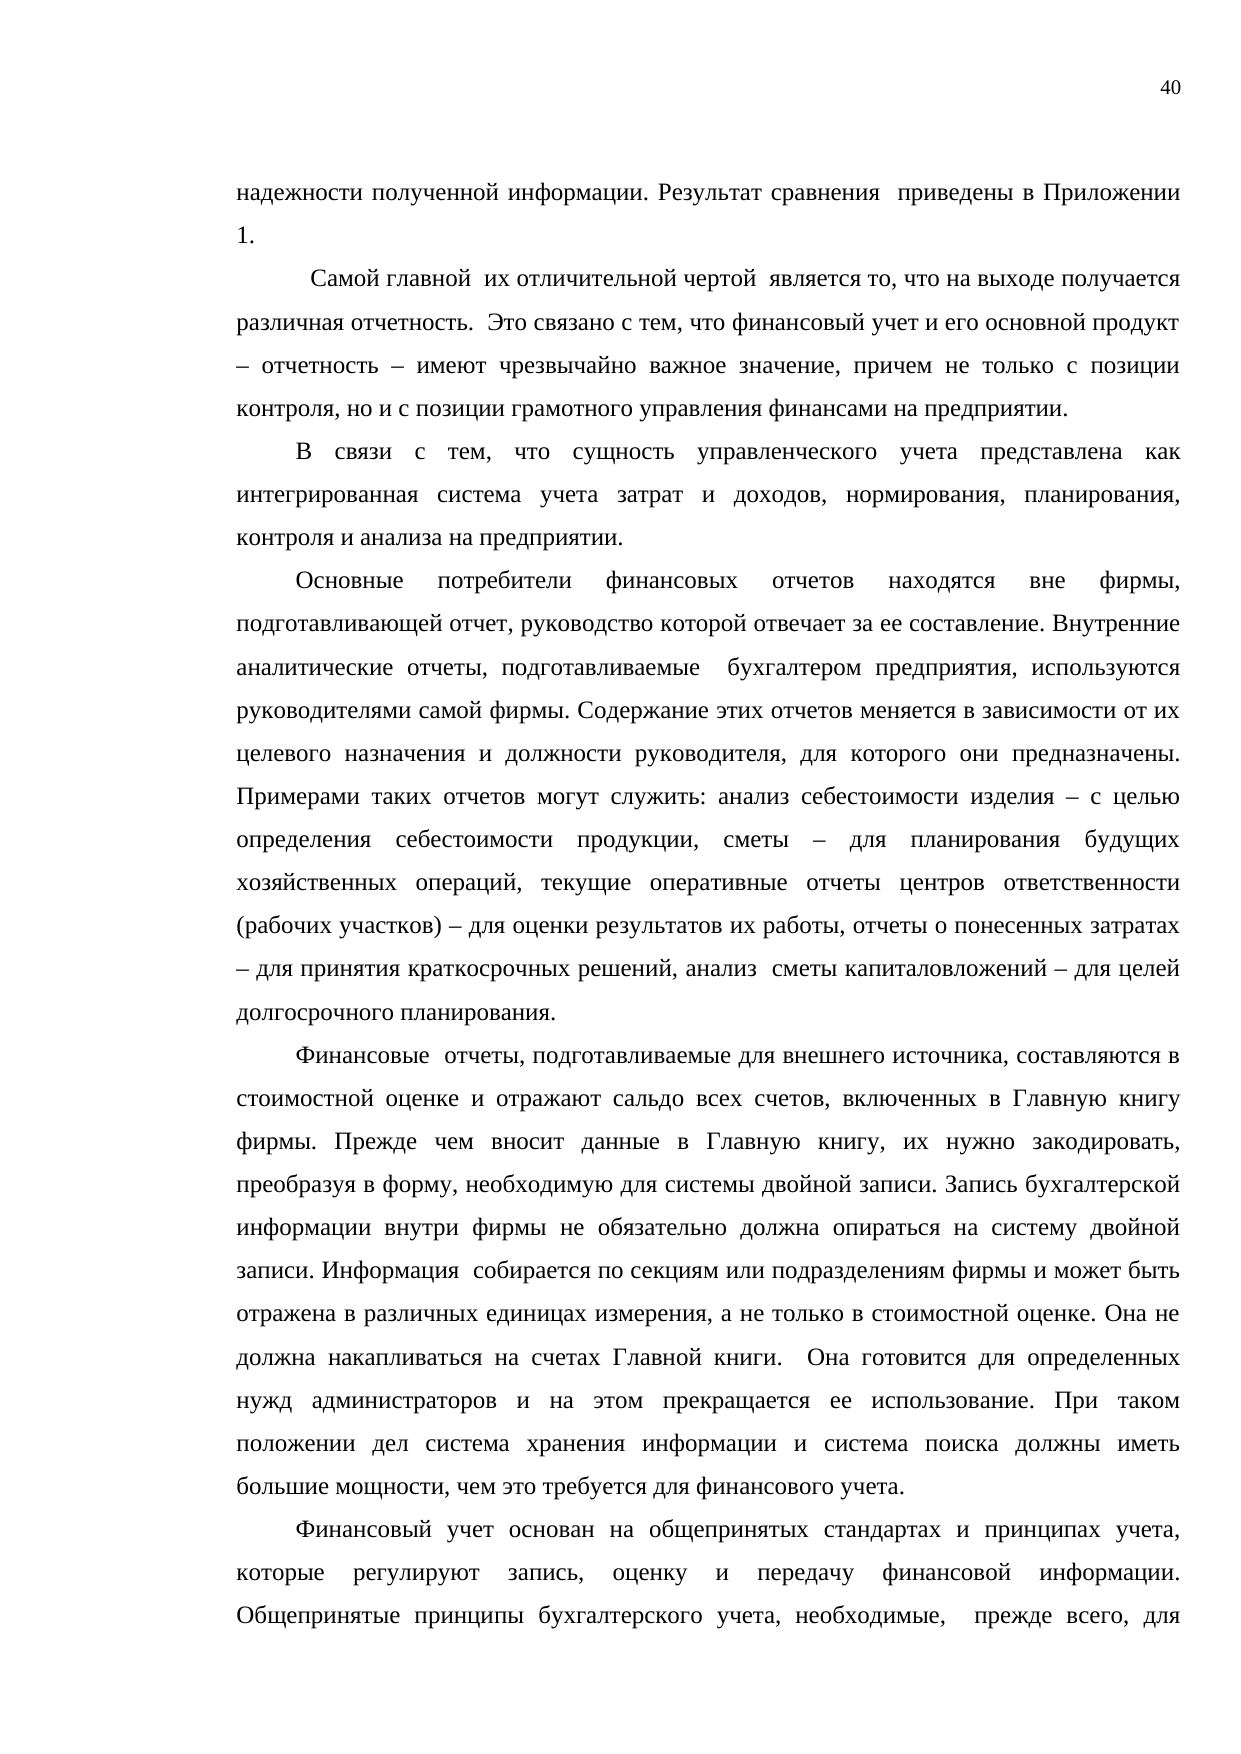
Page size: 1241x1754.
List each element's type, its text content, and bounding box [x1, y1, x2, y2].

text Основные потребители финансовых отчетов находятся вне фирмы, подготавливающей отчет, руководство которой отвечает за ее составление. Внутренние аналитические отчеты, подготавливаемые бухгалтером предприятия, используются руководителями самой фирмы. Содержание этих отчетов меняется в зависимости от их целевого назначения и должности руководителя, для которого они предназначены. Примерами таких отчетов могут служить: анализ себестоимости изделия – с целью определения себестоимости продукции, сметы – для планирования будущих хозяйственных операций, текущие оперативные отчеты центров ответственности (рабочих участков) – для оценки результатов их работы, отчеты о понесенных затратах – для принятия краткосрочных решений, анализ сметы капиталовложений – для целей долгосрочного планирования. [236, 565, 1181, 1025]
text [236, 177, 1181, 249]
text Финансовые отчеты, подготавливаемые для внешнего источника, составляются в стоимостной оценке и отражают сальдо всех счетов, включенных в Главную книгу фирмы. Прежде чем вносит данные в Главную книгу, их нужно закодировать, преобразуя в форму, необходимую для системы двойной записи. Запись бухгалтерской информации внутри фирмы не обязательно должна опираться на систему двойной записи. Информация собирается по секциям или подразделениям фирмы и может быть отражена в различных единицах измерения, а не только в стоимостной оценке. Она не должна накапливаться на счетах Главной книги. Она готовится для определенных нужд администраторов и на этом прекращается ее использование. При таком положении дел система хранения информации и система поиска должны иметь большие мощности, чем это требуется для финансового учета. [236, 1040, 1181, 1500]
text В связи с тем, что сущность управленческого учета представлена как интегрированная система учета затрат и доходов, нормирования, планирования, контроля и анализа на предприятии. [236, 436, 1181, 551]
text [236, 1514, 1181, 1629]
text Самой главной их отличительной чертой является то, что на выходе получается различная отчетность. Это связано с тем, что финансовый учет и его основной продукт – отчетность – имеют чрезвычайно важное значение, причем не только с позиции контроля, но и с позиции грамотного управления финансами на предприятии. [236, 263, 1181, 422]
